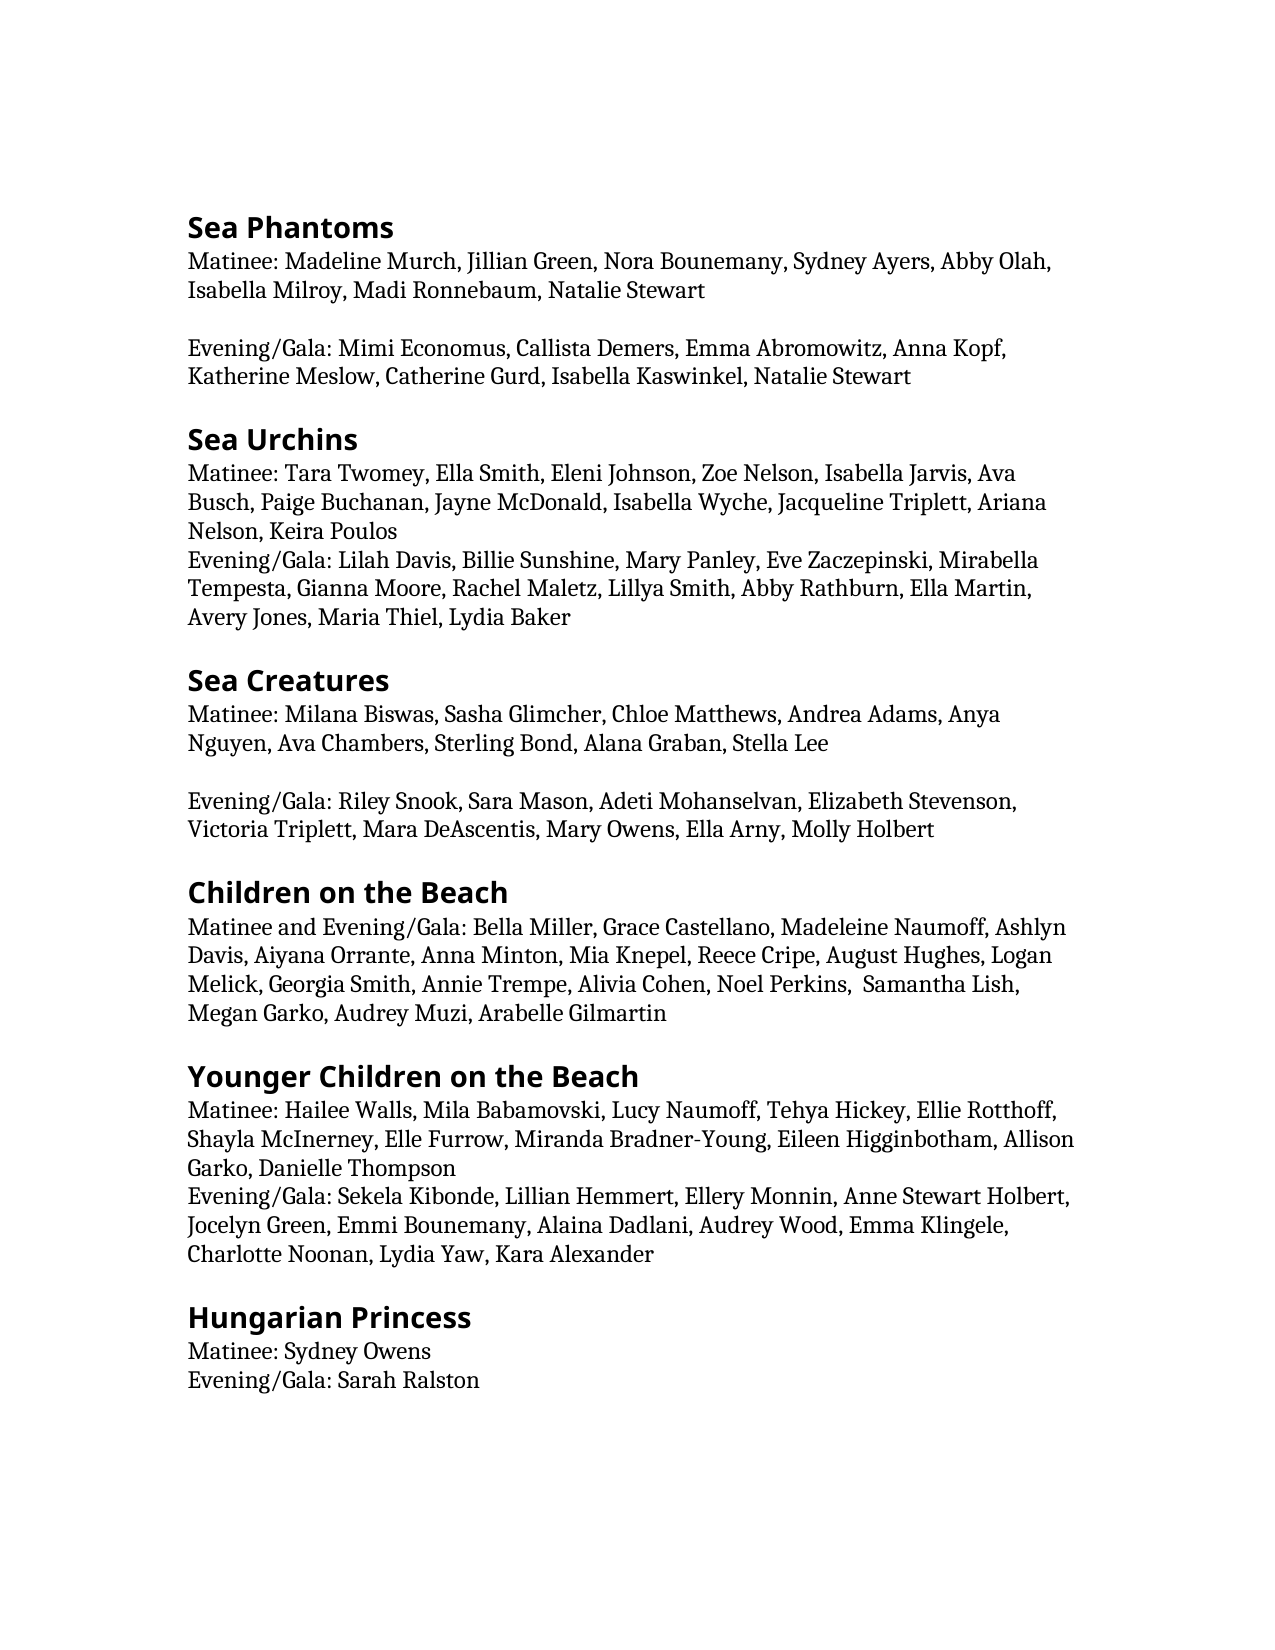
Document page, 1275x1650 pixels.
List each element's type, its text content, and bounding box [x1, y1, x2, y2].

text Matinee: Tara Twomey, Ella Smith, Eleni Johnson, Zoe Nelson, Isabella Jarvis, Ava Busch, Paige Buchanan, Jayne McDonald, Isabella Wyche, Jacqueline Triplett, Ariana Nelson, Keira Poulos [187, 459, 1087, 546]
text Evening/Gala: Sarah Ralston [187, 1366, 1087, 1394]
text Matinee: Hailee Walls, Mila Babamovski, Lucy Naumoff, Tehya Hickey, Ellie Rotthoff, Shayla McInerney, Elle Furrow, Miranda Bradner-Young, Eileen Higginbotham, Allison Garko, Danielle Thompson [187, 1096, 1087, 1182]
text Evening/Gala: Riley Snook, Sara Mason, Adeti Mohanselvan, Elizabeth Stevenson, Victoria Triplett, Mara DeAscentis, Mary Owens, Ella Arny, Molly Holbert [187, 787, 1087, 844]
text Sea Creatures [187, 661, 1087, 700]
text Matinee and Evening/Gala: Bella Miller, Grace Castellano, Madeleine Naumoff, Ashlyn Davis, Aiyana Orrante, Anna Minton, Mia Knepel, Reece Cripe, August Hughes, Logan Melick, Georgia Smith, Annie Trempe, Alivia Cohen, Noel Perkins, Samantha Lish, Megan Garko, Audrey Muzi, Arabelle Gilmartin [187, 912, 1087, 1027]
text Younger Children on the Beach [187, 1056, 1087, 1096]
text Matinee: Madeline Murch, Jillian Green, Nora Bounemany, Sydney Ayers, Abby Olah, Isabella Milroy, Madi Ronnebaum, Natalie Stewart [187, 247, 1087, 305]
text Evening/Gala: Mimi Economus, Callista Demers, Emma Abromowitz, Anna Kopf, Katherine Meslow, Catherine Gurd, Isabella Kaswinkel, Natalie Stewart [187, 333, 1087, 391]
text Children on the Beach [187, 873, 1087, 912]
text Evening/Gala: Lilah Davis, Billie Sunshine, Mary Panley, Eve Zaczepinski, Mirabella Tempesta, Gianna Moore, Rachel Maletz, Lillya Smith, Abby Rathburn, Ella Martin, Avery Jones, Maria Thiel, Lydia Baker [187, 546, 1087, 632]
text Sea Urchins [187, 420, 1087, 459]
text Sea Phantoms [187, 207, 1087, 247]
text Matinee: Sydney Owens [187, 1337, 1087, 1366]
text Matinee: Milana Biswas, Sasha Glimcher, Chloe Matthews, Andrea Adams, Anya Nguyen, Ava Chambers, Sterling Bond, Alana Graban, Stella Lee [187, 700, 1087, 758]
text Evening/Gala: Sekela Kibonde, Lillian Hemmert, Ellery Monnin, Anne Stewart Holbert, Jocelyn Green, Emmi Bounemany, Alaina Dadlani, Audrey Wood, Emma Klingele, Charlotte Noonan, Lydia Yaw, Kara Alexander [187, 1182, 1087, 1268]
text Hungarian Princess [187, 1297, 1087, 1337]
